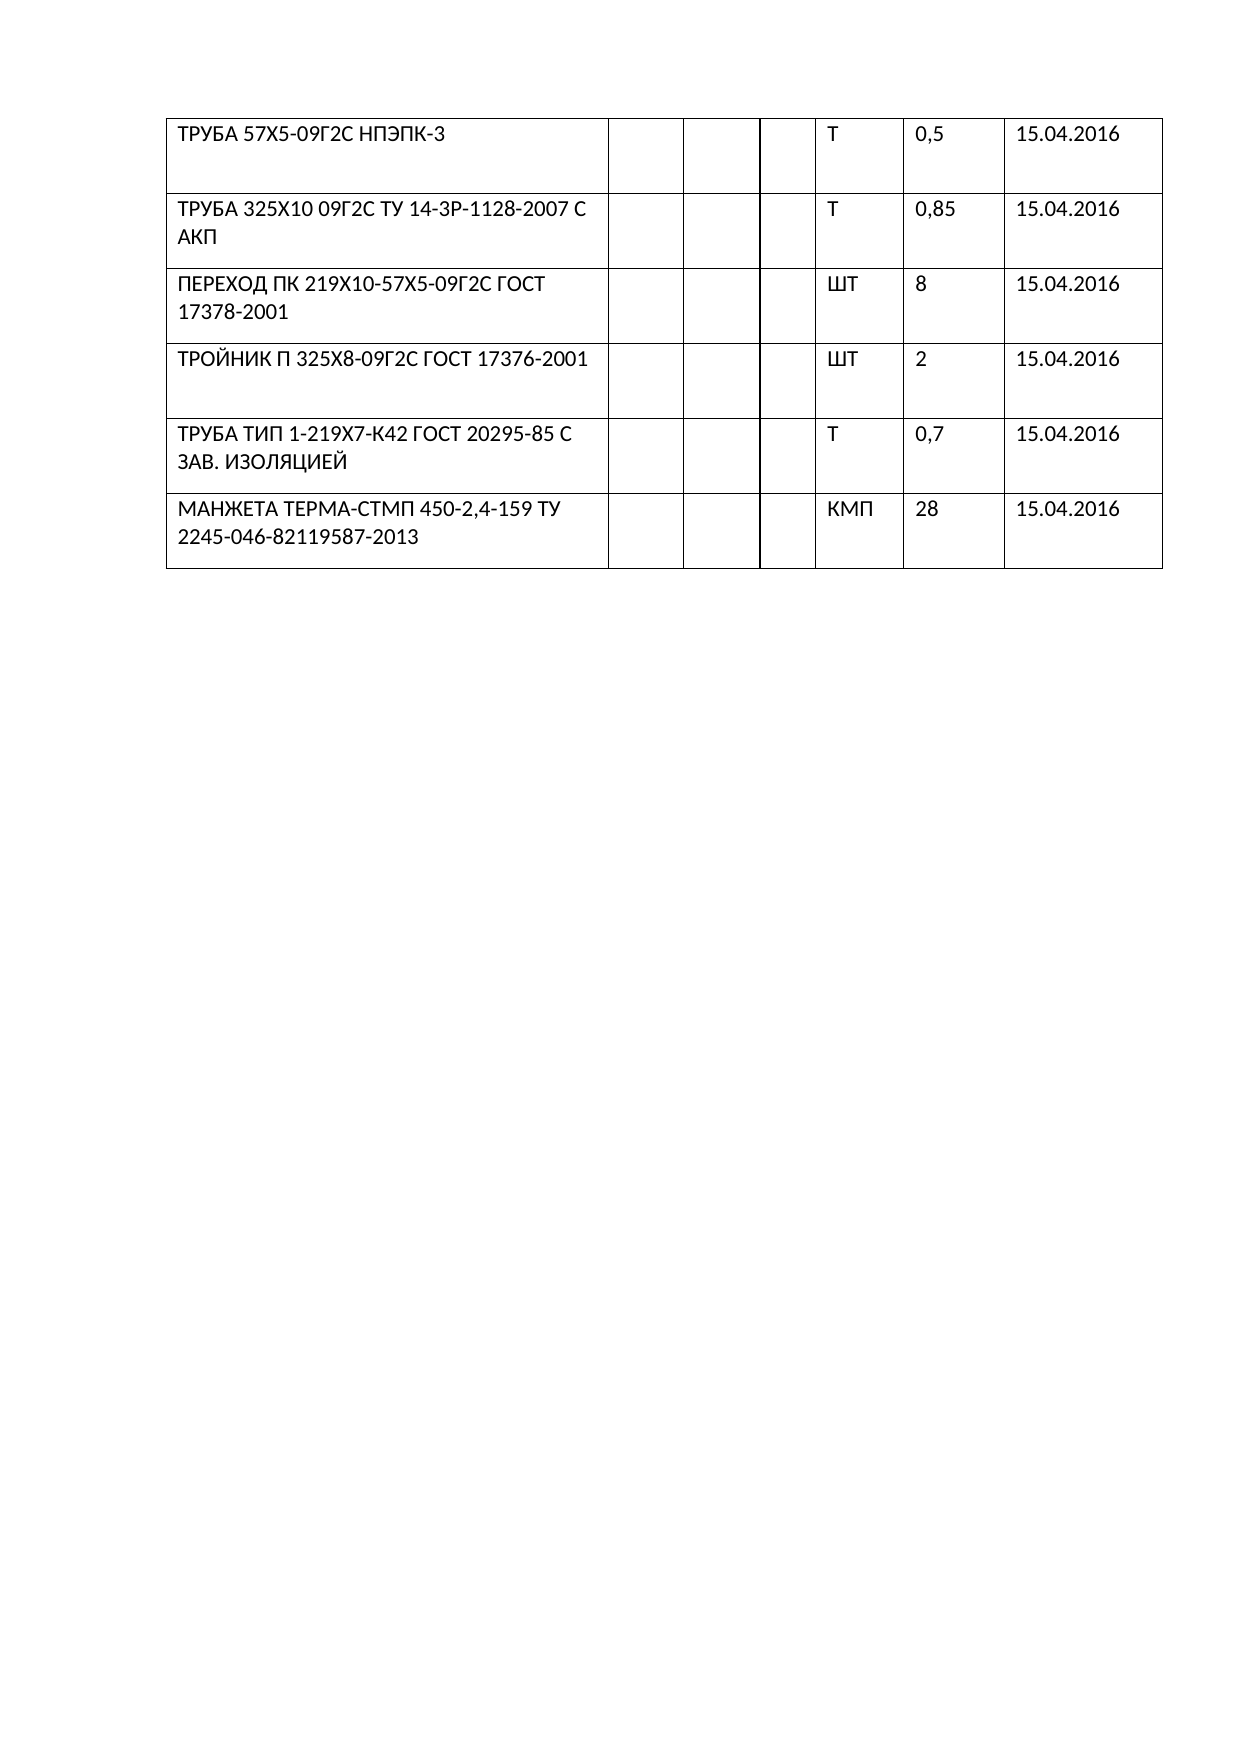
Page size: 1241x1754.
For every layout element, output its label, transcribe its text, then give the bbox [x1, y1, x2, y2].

table_cell Т [816, 119, 903, 193]
table_cell Т [816, 419, 903, 493]
table_cell ШТ [816, 344, 903, 418]
table_cell [684, 494, 759, 568]
table_cell [609, 494, 683, 568]
table_cell [684, 119, 759, 193]
table_cell [684, 344, 759, 418]
table_cell [761, 419, 815, 493]
table_cell МАНЖЕТА ТЕРМА-СТМП 450-2,4-159 ТУ 2245-046-82119587-2013 [167, 494, 608, 568]
table_cell 15.04.2016 [1005, 494, 1162, 568]
table_cell [609, 194, 683, 268]
table_cell 0,7 [904, 419, 1004, 493]
table_cell Т [816, 194, 903, 268]
table_cell ТРУБА ТИП 1-219Х7-К42 ГОСТ 20295-85 С ЗАВ. ИЗОЛЯЦИЕЙ [167, 419, 608, 493]
table_cell ТРОЙНИК П 325Х8-09Г2С ГОСТ 17376-2001 [167, 344, 608, 418]
table_cell ТРУБА 57Х5-09Г2С НПЭПК-3 [167, 119, 608, 193]
table_cell 15.04.2016 [1005, 194, 1162, 268]
table_cell 2 [904, 344, 1004, 418]
table_cell [609, 269, 683, 343]
table_cell [761, 119, 815, 193]
table_cell 15.04.2016 [1005, 344, 1162, 418]
table_cell [609, 419, 683, 493]
table_cell [761, 344, 815, 418]
table_cell [609, 119, 683, 193]
table_cell 8 [904, 269, 1004, 343]
table_cell [761, 494, 815, 568]
table_cell 15.04.2016 [1005, 119, 1162, 193]
table_cell 0,5 [904, 119, 1004, 193]
table_cell КМП [816, 494, 903, 568]
table_cell [684, 194, 759, 268]
table_cell [684, 269, 759, 343]
table_cell [761, 194, 815, 268]
table_cell [609, 344, 683, 418]
table_cell [761, 269, 815, 343]
table_cell 15.04.2016 [1005, 419, 1162, 493]
table_cell ШТ [816, 269, 903, 343]
table_cell 0,85 [904, 194, 1004, 268]
table_cell [684, 419, 759, 493]
table_cell ПЕРЕХОД ПК 219Х10-57Х5-09Г2С ГОСТ 17378-2001 [167, 269, 608, 343]
table_cell ТРУБА 325Х10 09Г2С ТУ 14-3Р-1128-2007 С АКП [167, 194, 608, 268]
table_cell 28 [904, 494, 1004, 568]
table_cell 15.04.2016 [1005, 269, 1162, 343]
